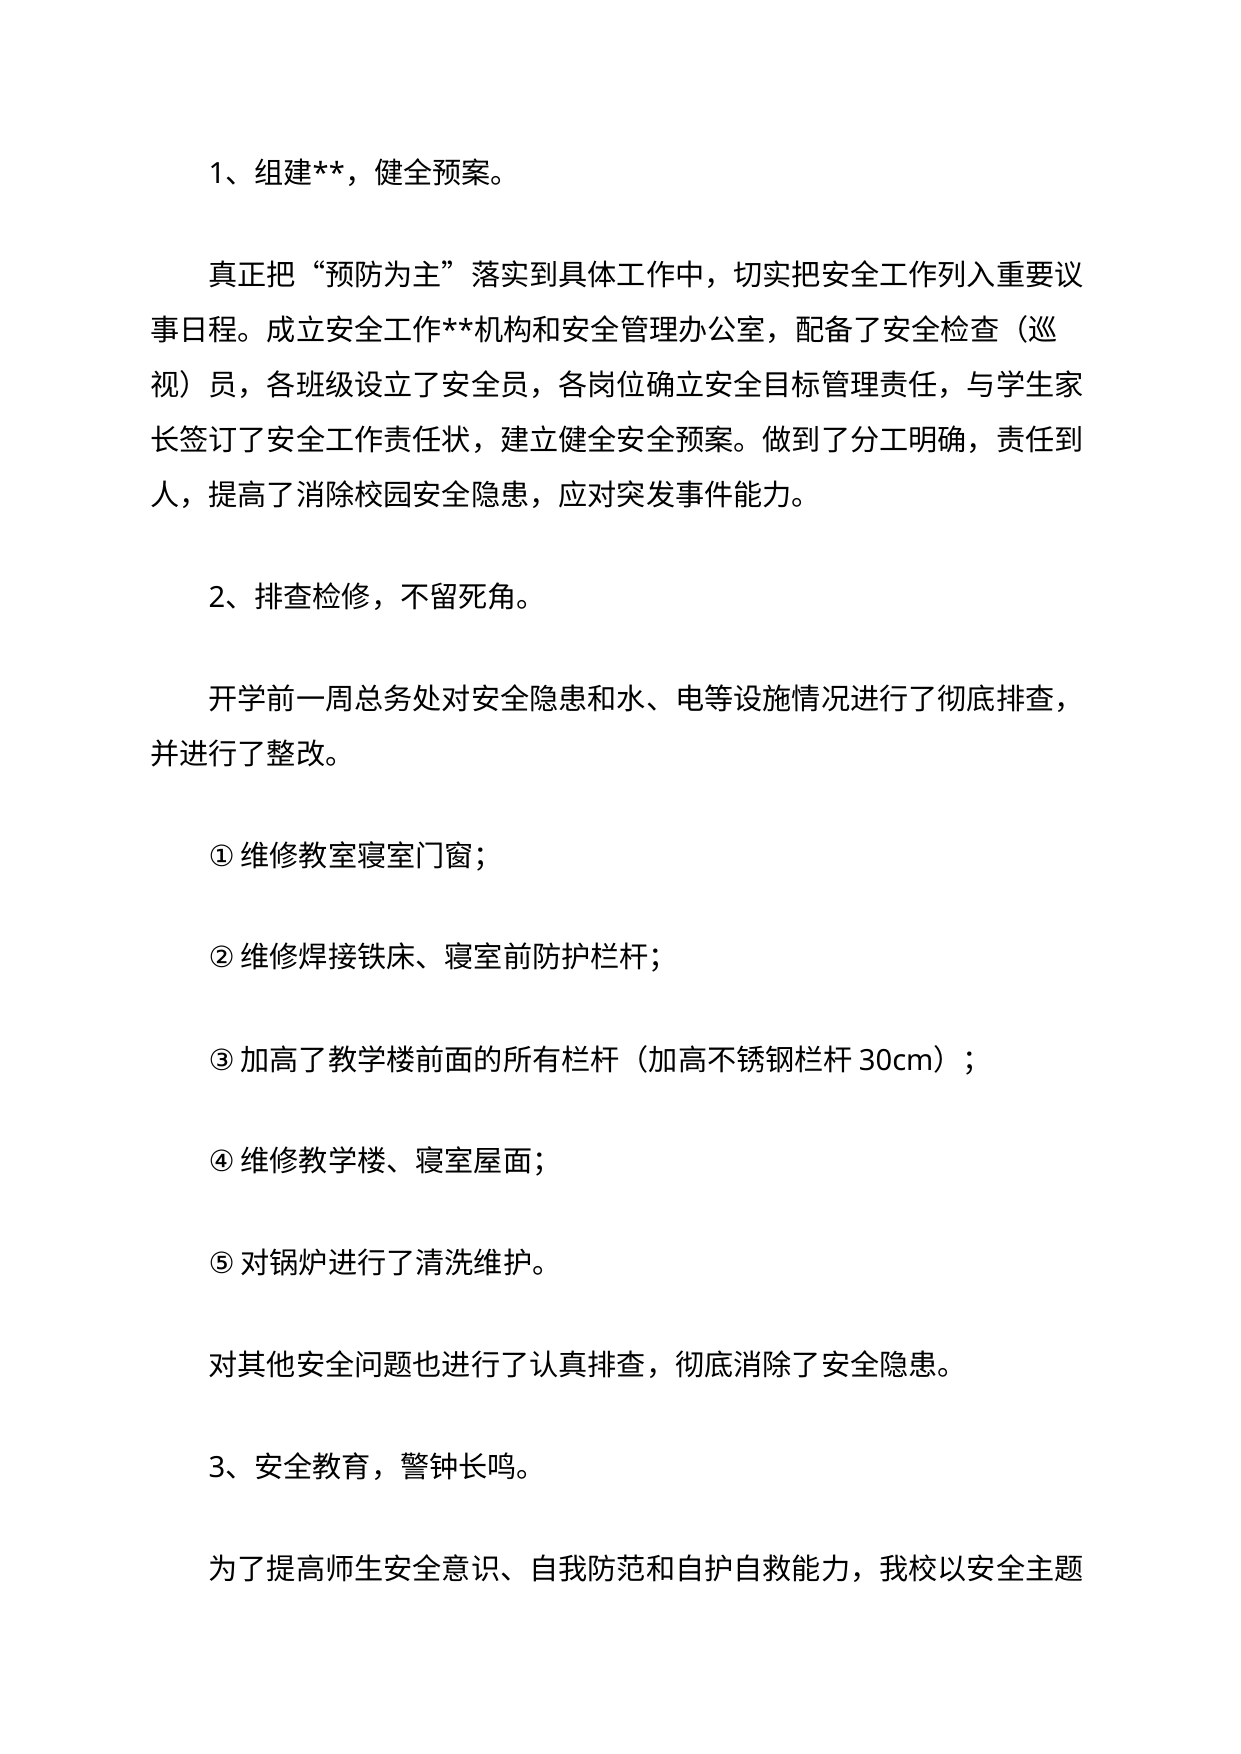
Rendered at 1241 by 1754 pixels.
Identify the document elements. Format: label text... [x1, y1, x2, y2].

text 对其他安全问题也进行了认真排查，彻底消除了安全隐患。 [150, 1342, 1090, 1384]
text ③加高了教学楼前面的所有栏杆（加高不锈钢栏杆30cm）； [150, 1036, 1090, 1078]
text 1、组建**，健全预案。 [150, 150, 1090, 192]
text 3、安全教育，警钟长鸣。 [150, 1444, 1090, 1486]
text 真正把“预防为主”落实到具体工作中，切实把安全工作列入重要议事日程。成立安全工作**机构和安全管理办公室，配备了安全检查（巡视）员，各班级设立了安全员，各岗位确立安全目标管理责任，与学生家长签订了安全工作责任状，建立健全安全预案。做到了分工明确，责任到人，提高了消除校园安全隐患，应对突发事件能力。 [150, 252, 1090, 514]
text 2、排查检修，不留死角。 [150, 573, 1090, 616]
text 开学前一周总务处对安全隐患和水、电等设施情况进行了彻底排查，并进行了整改。 [150, 675, 1090, 773]
text ④维修教学楼、寝室屋面； [150, 1138, 1090, 1180]
text ⑤对锅炉进行了清洗维护。 [150, 1240, 1090, 1282]
text ②维修焊接铁床、寝室前防护栏杆； [150, 934, 1090, 976]
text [150, 1546, 1090, 1588]
text ①维修教室寝室门窗； [150, 832, 1090, 874]
